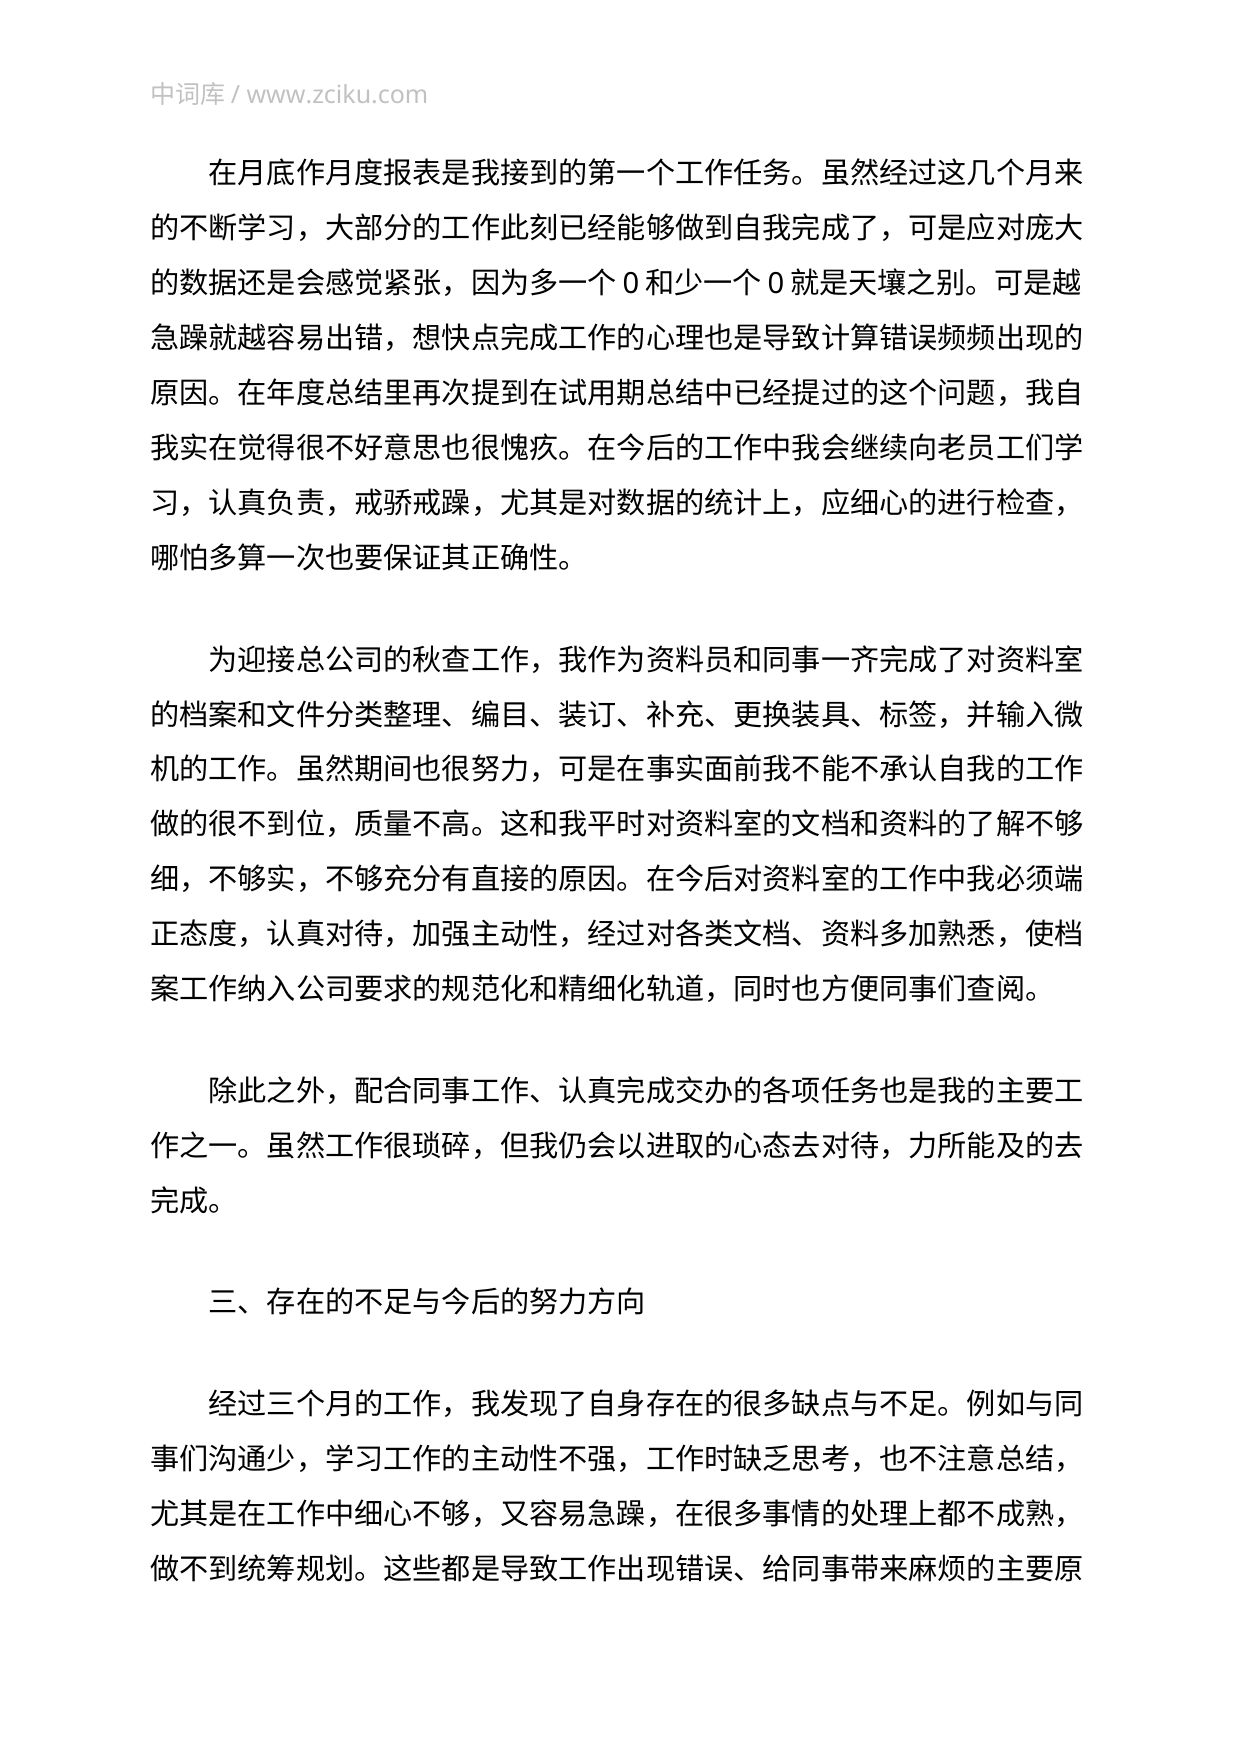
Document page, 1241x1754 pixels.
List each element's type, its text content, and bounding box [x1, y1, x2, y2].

text 在月底作月度报表是我接到的第一个工作任务。虽然经过这几个月来的不断学习，大部分的工作此刻已经能够做到自我完成了，可是应对庞大的数据还是会感觉紧张，因为多一个0和少一个0就是天壤之别。可是越急躁就越容易出错，想快点完成工作的心理也是导致计算错误频频出现的原因。在年度总结里再次提到在试用期总结中已经提过的这个问题，我自我实在觉得很不好意思也很愧疚。在今后的工作中我会继续向老员工们学习，认真负责，戒骄戒躁，尤其是对数据的统计上，应细心的进行检查，哪怕多算一次也要保证其正确性。 [150, 150, 1090, 577]
text 三、存在的不足与今后的努力方向 [150, 1279, 1090, 1321]
text 为迎接总公司的秋查工作，我作为资料员和同事一齐完成了对资料室的档案和文件分类整理、编目、装订、补充、更换装具、标签，并输入微机的工作。虽然期间也很努力，可是在事实面前我不能不承认自我的工作做的很不到位，质量不高。这和我平时对资料室的文档和资料的了解不够细，不够实，不够充分有直接的原因。在今后对资料室的工作中我必须端正态度，认真对待，加强主动性，经过对各类文档、资料多加熟悉，使档案工作纳入公司要求的规范化和精细化轨道，同时也方便同事们查阅。 [150, 636, 1090, 1008]
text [150, 1381, 1090, 1588]
text 除此之外，配合同事工作、认真完成交办的各项任务也是我的主要工作之一。虽然工作很琐碎，但我仍会以进取的心态去对待，力所能及的去完成。 [150, 1067, 1090, 1219]
